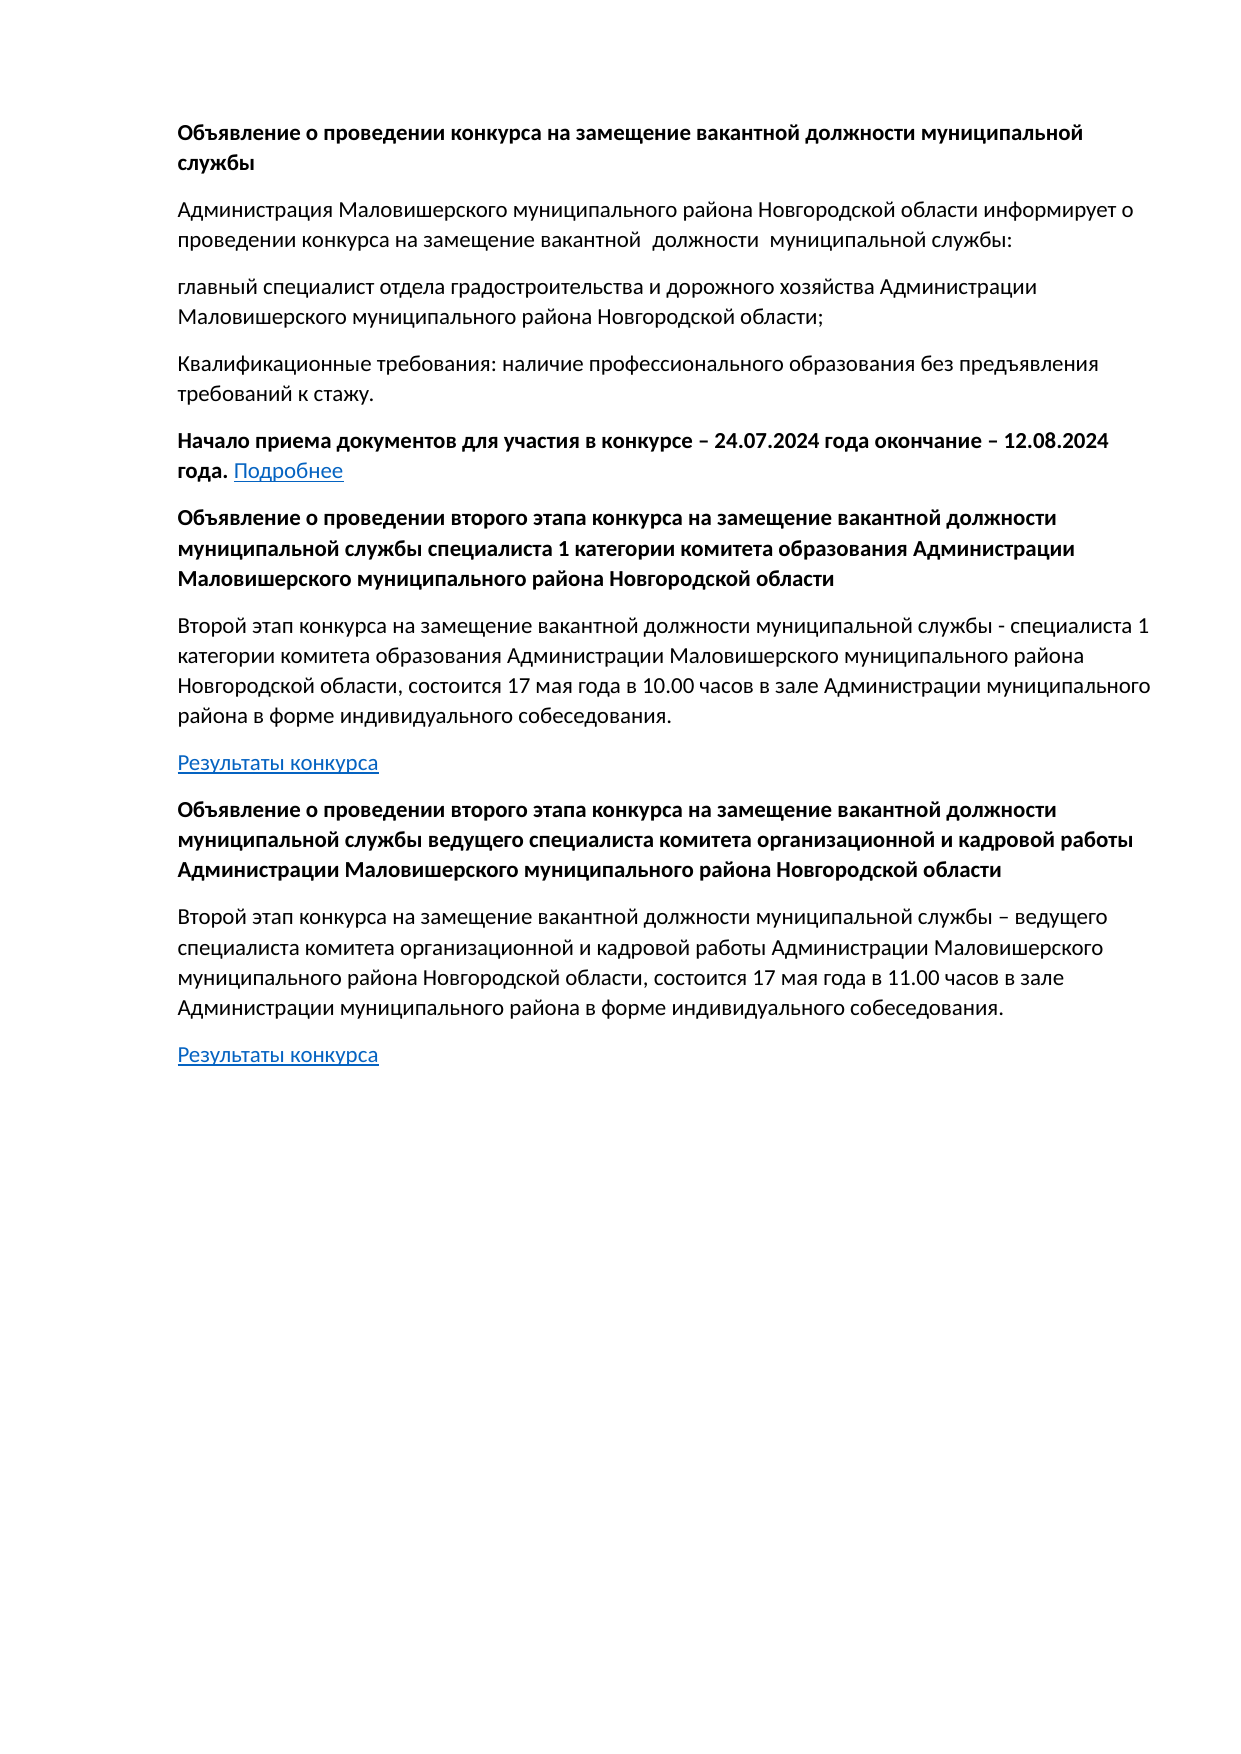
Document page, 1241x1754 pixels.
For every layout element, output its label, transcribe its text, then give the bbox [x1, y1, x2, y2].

text Объявление о проведении второго этапа конкурса на замещение вакантной должности муниципальной службы ведущего специалиста комитета организационной и кадровой работы Администрации Маловишерского муниципального района Новгородской области [177, 795, 1152, 884]
text Начало приема документов для участия в конкурсе – 24.07.2024 года окончание – 12.08.2024 года. Подробнее [177, 426, 1152, 485]
text Результаты конкурса [177, 748, 1152, 776]
text Квалификационные требования: наличие профессионального образования без предъявления требований к стажу. [177, 349, 1152, 408]
text Администрация Маловишерского муниципального района Новгородской области информирует о проведении конкурса на замещение вакантной должности муниципальной службы: [177, 195, 1152, 253]
text Результаты конкурса [177, 1040, 1152, 1068]
text Объявление о проведении конкурса на замещение вакантной должности муниципальной службы [177, 118, 1152, 176]
text главный специалист отдела градостроительства и дорожного хозяйства Администрации Маловишерского муниципального района Новгородской области; [177, 272, 1152, 331]
text Объявление о проведении второго этапа конкурса на замещение вакантной должности муниципальной службы специалиста 1 категории комитета образования Администрации Маловишерского муниципального района Новгородской области [177, 503, 1152, 592]
text Второй этап конкурса на замещение вакантной должности муниципальной службы - специалиста 1 категории комитета образования Администрации Маловишерского муниципального района Новгородской области, состоится 17 мая года в 10.00 часов в зале Администрации муниципального района в форме индивидуального собеседования. [177, 611, 1152, 729]
text Второй этап конкурса на замещение вакантной должности муниципальной службы – ведущего специалиста комитета организационной и кадровой работы Администрации Маловишерского муниципального района Новгородской области, состоится 17 мая года в 11.00 часов в зале Администрации муниципального района в форме индивидуального собеседования. [177, 902, 1152, 1021]
